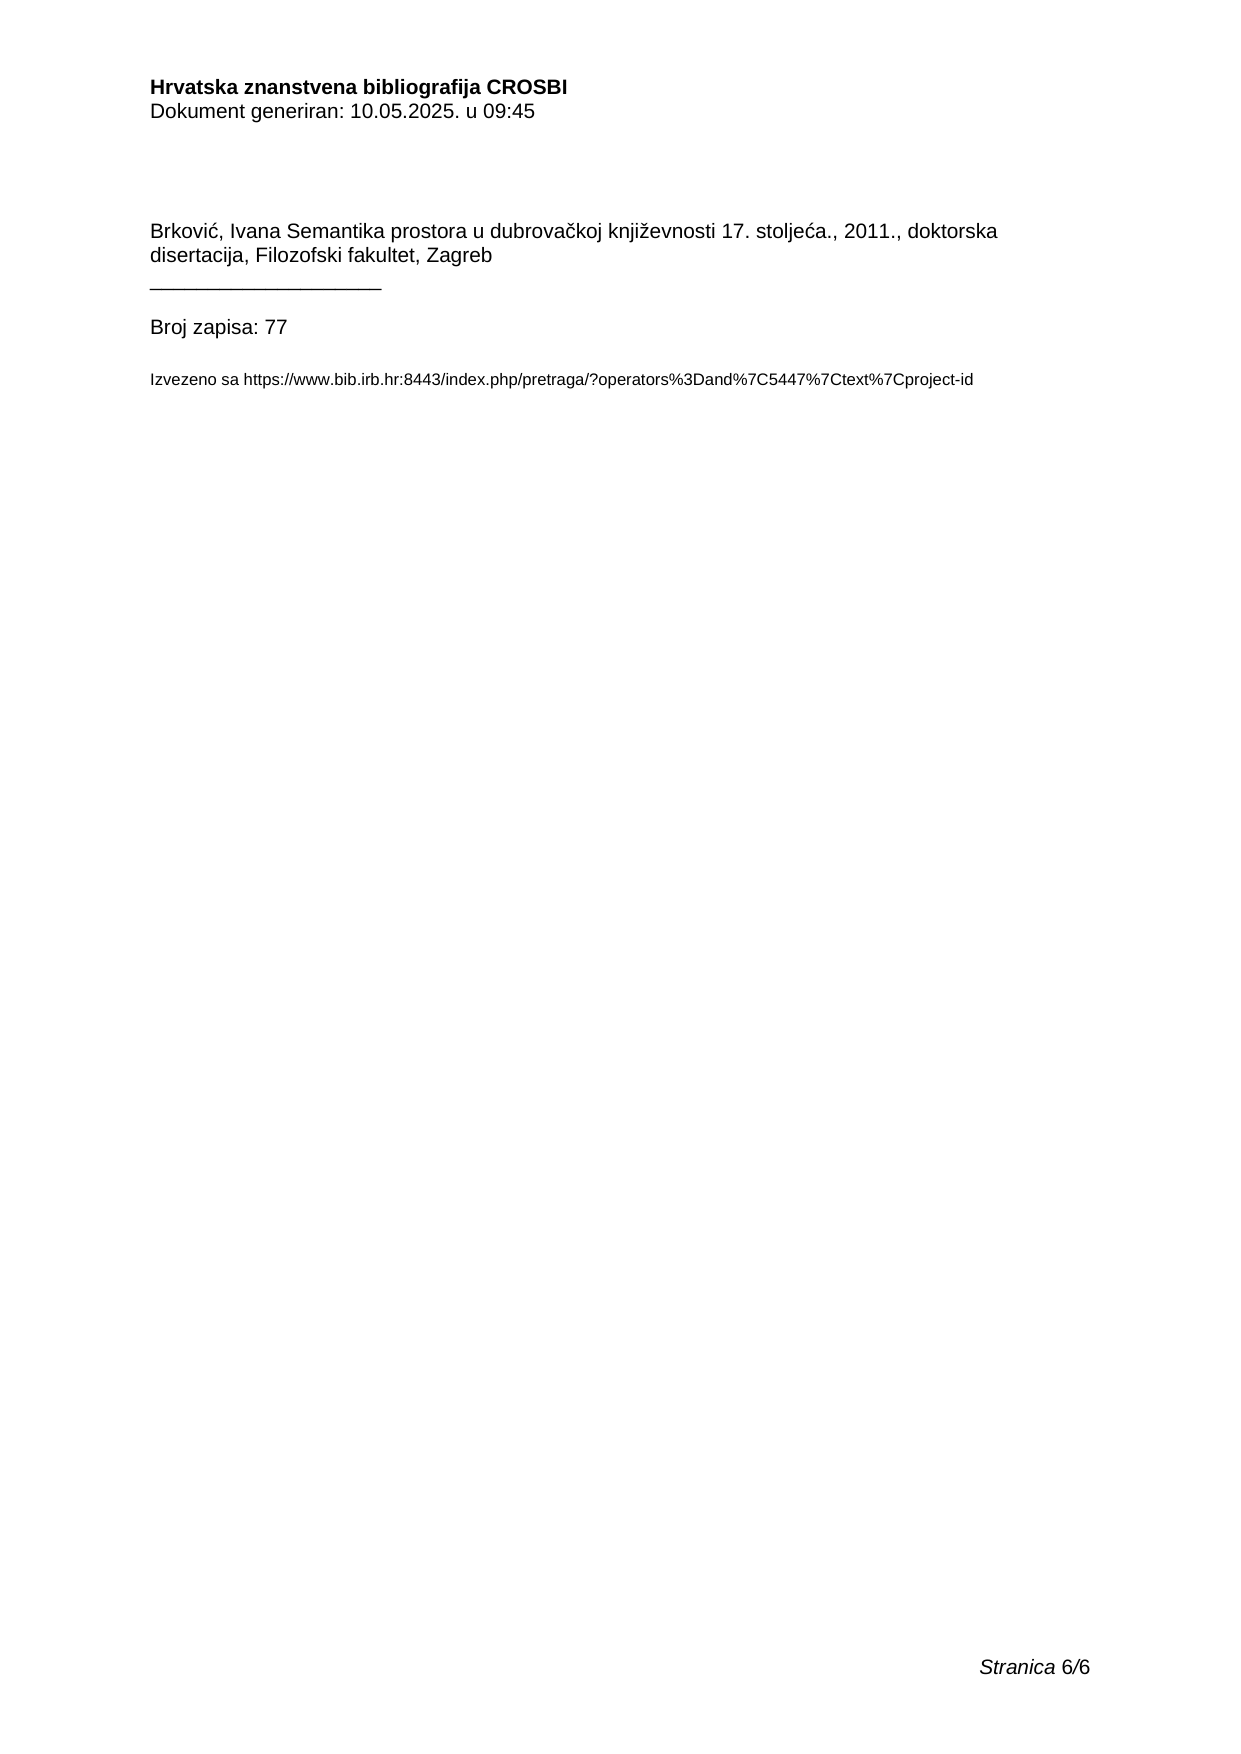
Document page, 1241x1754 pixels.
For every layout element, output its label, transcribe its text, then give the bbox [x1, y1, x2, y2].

text Broj zapisa: 77 [150, 315, 1090, 339]
text Izvezeno sa https://www.bib.irb.hr:8443/index.php/pretraga/?operators%3Dand%7C5447%7Ctext%7Cproject-id [150, 370, 1090, 389]
text Brković, Ivana [150, 219, 1090, 267]
text ____________________ [150, 267, 1090, 291]
